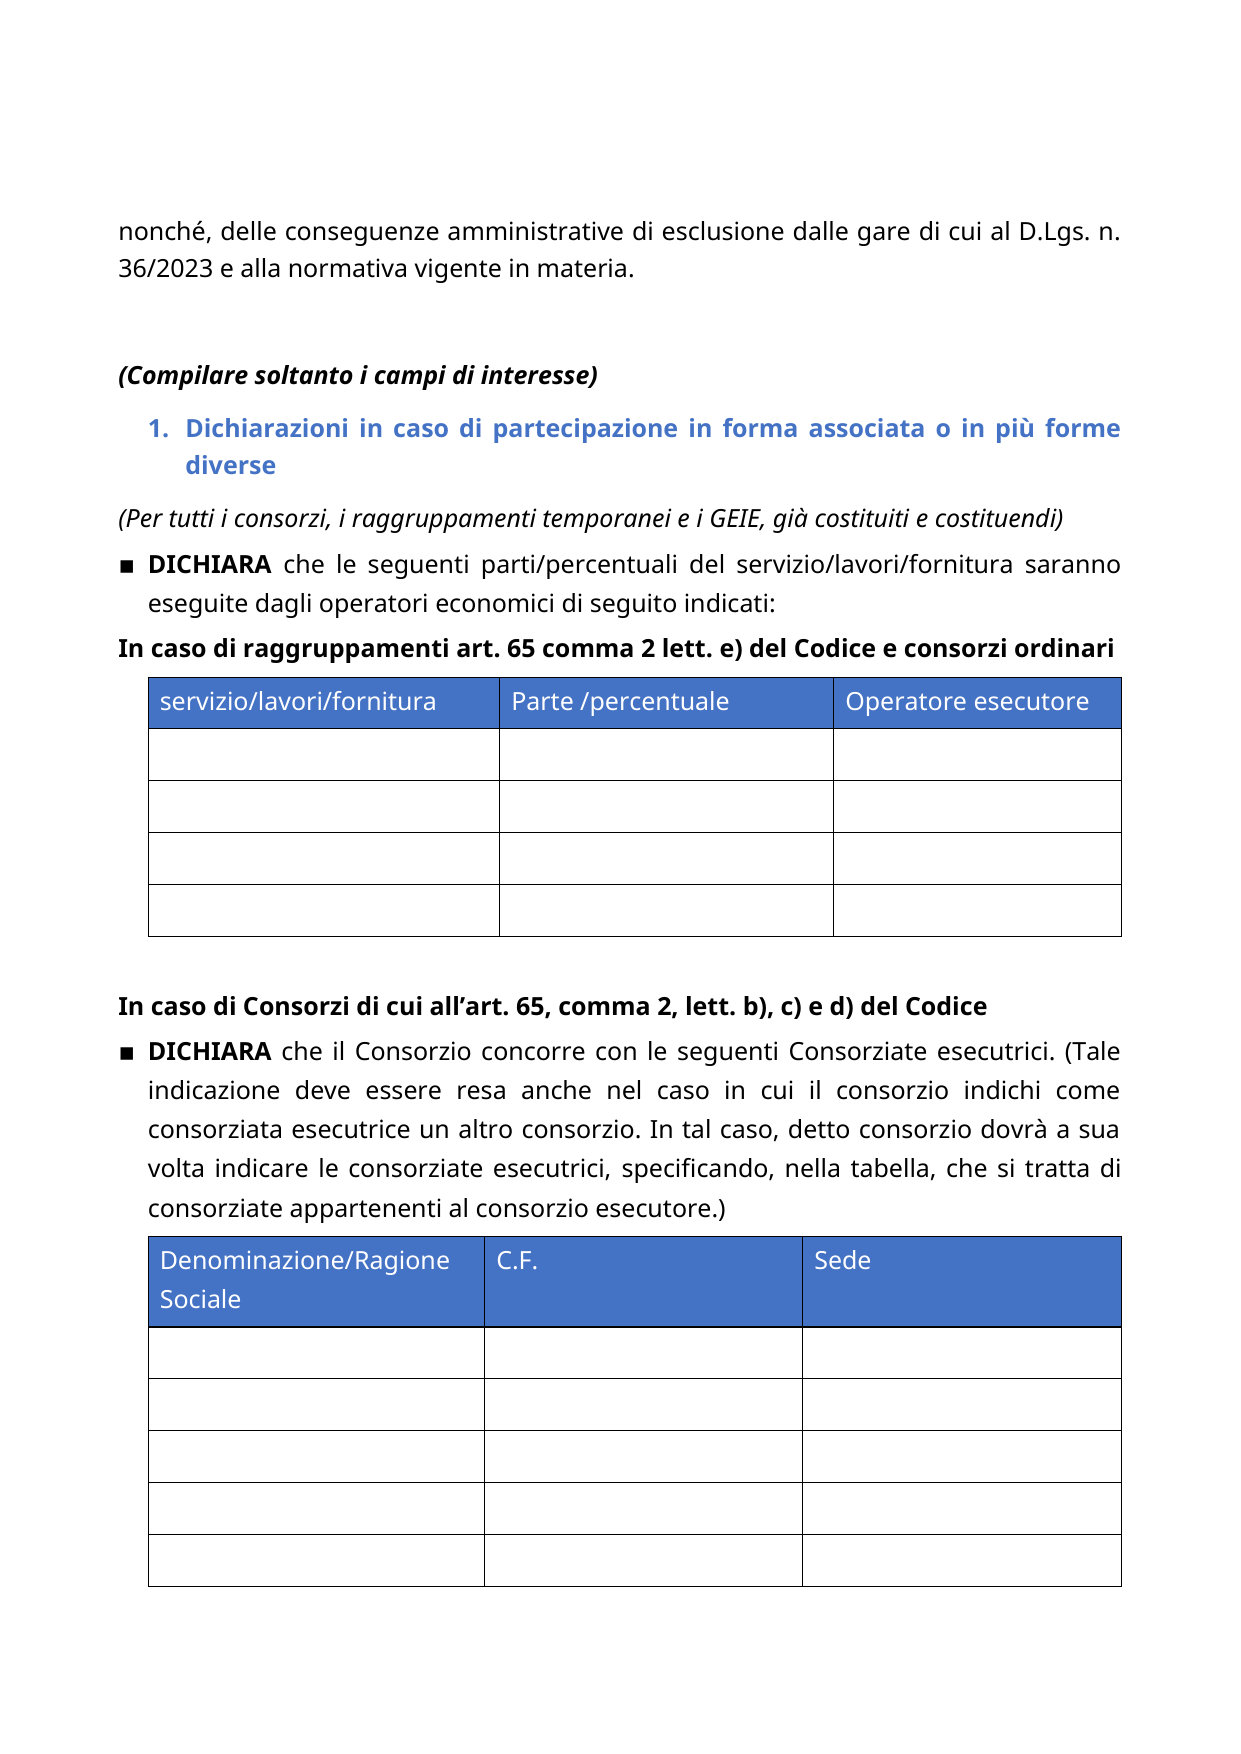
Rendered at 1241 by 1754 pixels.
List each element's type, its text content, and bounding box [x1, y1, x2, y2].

table_cell [834, 833, 1121, 884]
table_header Operatore esecutore [834, 678, 1121, 728]
table_cell [149, 1483, 484, 1534]
table_cell [149, 781, 499, 832]
table_cell [500, 833, 833, 884]
text In caso di raggruppamenti art. 65 comma 2 lett. e) del Codice e consorzi ordinari [118, 631, 1122, 665]
table_cell [485, 1535, 802, 1586]
table_cell [485, 1328, 802, 1378]
table_cell [803, 1379, 1121, 1430]
text In caso di Consorzi di cui all’art. 65, comma 2, lett. b), c) e d) del Codice [118, 988, 1122, 1022]
table_cell [149, 1328, 484, 1378]
table_cell [803, 1328, 1121, 1378]
text (Compilare soltanto i campi di interesse) [118, 357, 1122, 392]
table_header Denominazione/Ragione Sociale [149, 1237, 484, 1326]
table_cell [803, 1431, 1121, 1482]
table_cell [834, 885, 1121, 936]
list Dichiarazioni in caso di partecipazione in forma associata o in più forme diverse [148, 411, 1122, 482]
table_cell [485, 1431, 802, 1482]
table_cell [834, 781, 1121, 832]
table_cell [149, 1535, 484, 1586]
table_cell [149, 729, 499, 780]
table_cell [149, 885, 499, 936]
table_cell [485, 1483, 802, 1534]
text (Per tutti i consorzi, i raggruppamenti temporanei e i GEIE, già costituiti e costituendi) [118, 501, 1122, 535]
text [118, 214, 1122, 285]
table_cell [500, 729, 833, 780]
table_header Sede [803, 1237, 1121, 1326]
table_cell [149, 1431, 484, 1482]
text ▪ DICHIARA che le seguenti parti/percentuali del servizio/lavori/fornitura saranno eseguite dagli operatori economici di seguito indicati: [118, 547, 1122, 620]
table_header servizio/lavori/fornitura [149, 678, 499, 728]
table_cell [834, 729, 1121, 780]
table_header C.F. [485, 1237, 802, 1326]
table_cell [500, 885, 833, 936]
table_cell [149, 1379, 484, 1430]
table_header Parte /percentuale [500, 678, 833, 728]
table_cell [803, 1535, 1121, 1586]
table_cell [500, 781, 833, 832]
text ▪ DICHIARA che il Consorzio concorre con le seguenti Consorziate esecutrici. (Tale indicazione deve essere resa anche nel caso in cui il consorzio indichi come consorziata esecutrice un altro consorzio. In tal caso, detto consorzio dovrà a sua volta indicare le consorziate esecutrici, specificando, nella tabella, che si tratta di consorziate appartenenti al consorzio esecutore.) [118, 1034, 1122, 1224]
table_cell [149, 833, 499, 884]
table_cell [485, 1379, 802, 1430]
table_cell [803, 1483, 1121, 1534]
